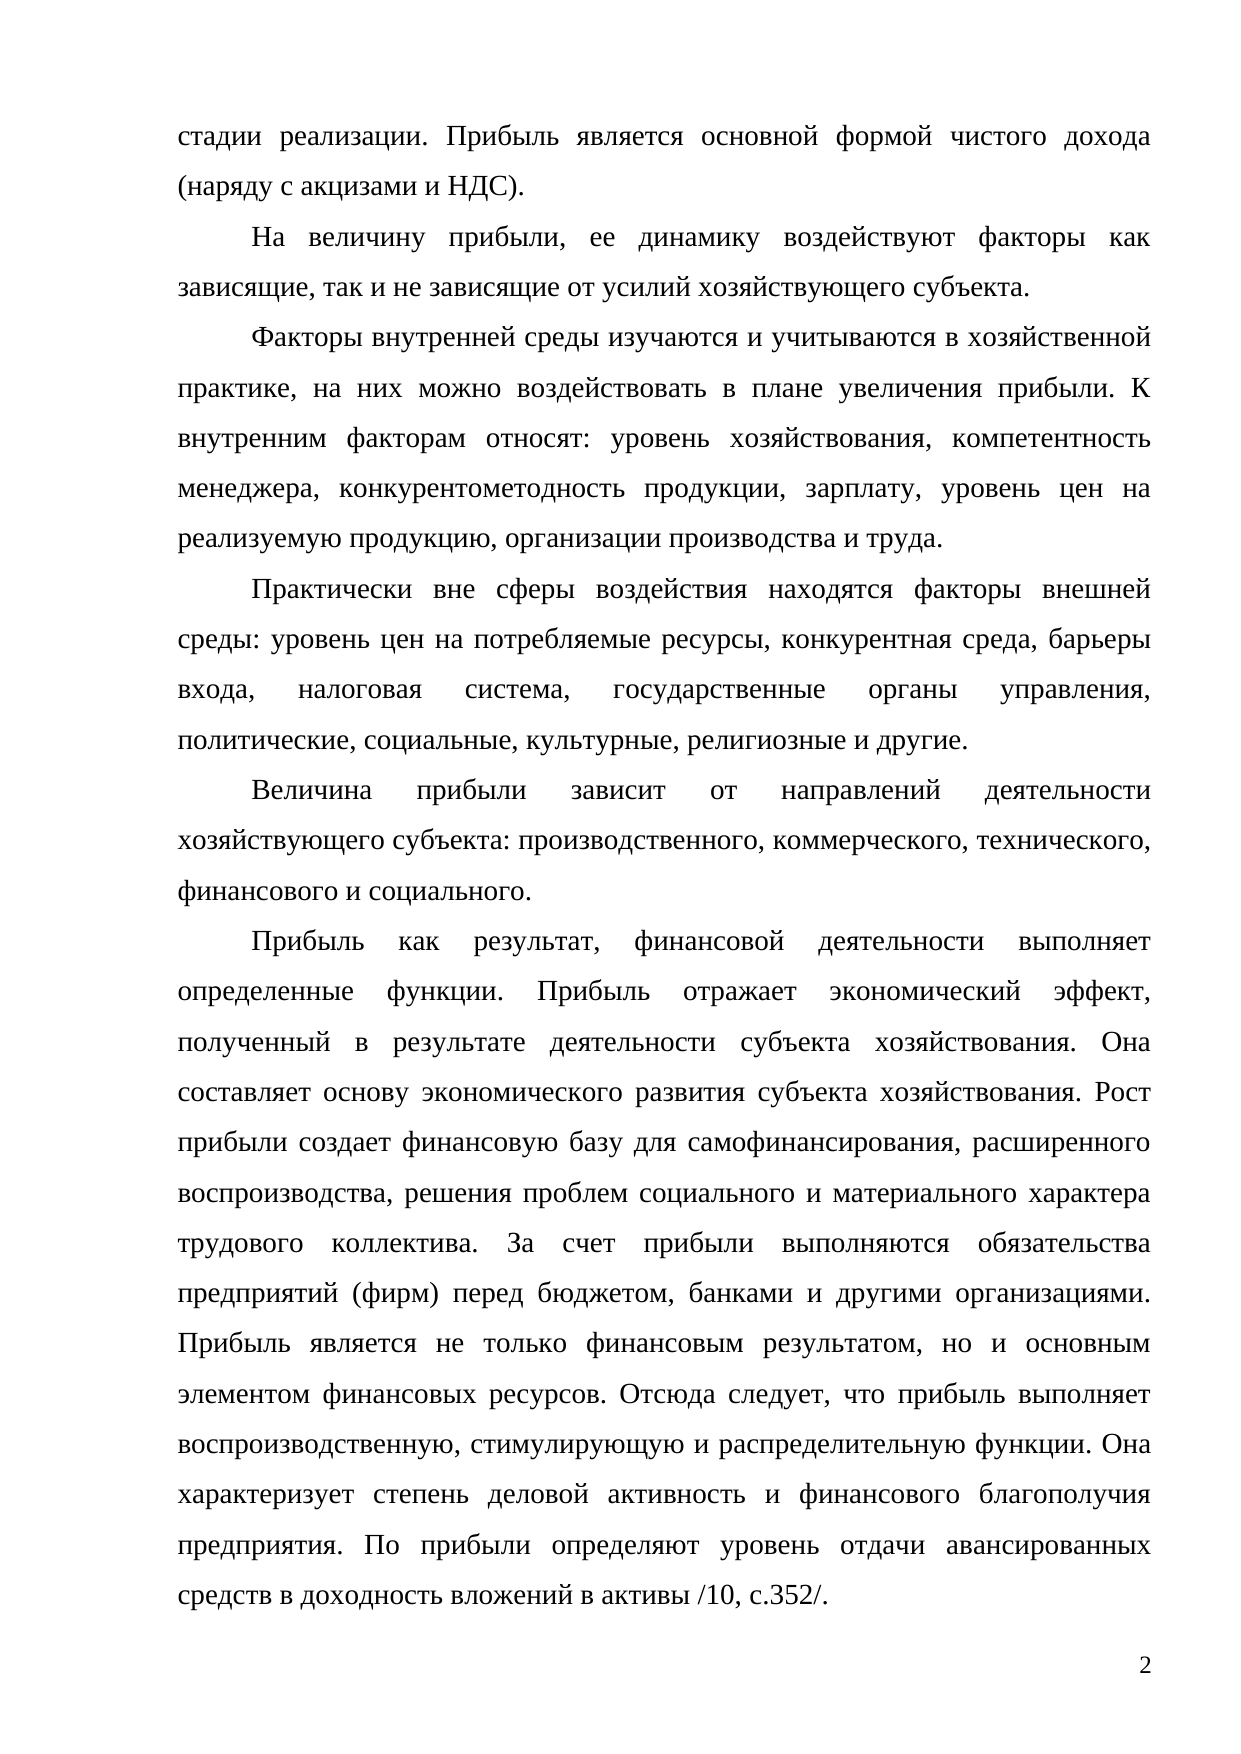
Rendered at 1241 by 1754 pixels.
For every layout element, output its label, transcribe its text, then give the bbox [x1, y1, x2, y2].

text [177, 118, 1152, 202]
text На величину прибыли, ее динамику воздействуют факторы как зависящие, так и не зависящие от усилий хозяйствующего субъекта. [177, 219, 1152, 303]
text Факторы внутренней среды изучаются и учитываются в хозяйственной практике, на них можно воздействовать в плане увеличения прибыли. К внутренним факторам относят: уровень хозяйствования, компетентность менеджера, конкурентометодность продукции, зарплату, уровень цен на реализуемую продукцию, организации производства и труда. [177, 319, 1152, 554]
text Прибыль как результат, финансовой деятельности выполняет определенные функции. Прибыль отражает экономический эффект, полученный в результате деятельности субъекта хозяйствования. Она составляет основу экономического развития субъекта хозяйствования. Рост прибыли создает финансовую базу для самофинансирования, расширенного воспроизводства, решения проблем социального и материального характера трудового коллектива. За счет прибыли выполняются обязательства предприятий (фирм) перед бюджетом, банками и другими организациями. Прибыль является не только финансовым результатом, но и основным элементом финансовых ресурсов. Отсюда следует, что прибыль выполняет воспроизводственную, стимулирующую и распределительную функции. Она характеризует степень деловой активность и финансового благополучия предприятия. По прибыли определяют уровень отдачи авансированных средств в доходность вложений в активы /10, с.352/. [177, 923, 1152, 1611]
text Величина прибыли зависит от направлений деятельности хозяйствующего субъекта: производственного, коммерческого, технического, финансового и социального. [177, 772, 1152, 906]
text Практически вне сферы воздействия находятся факторы внешней среды: уровень цен на потребляемые ресурсы, конкурентная среда, барьеры входа, налоговая система, государственные органы управления, политические, социальные, культурные, религиозные и другие. [177, 571, 1152, 755]
